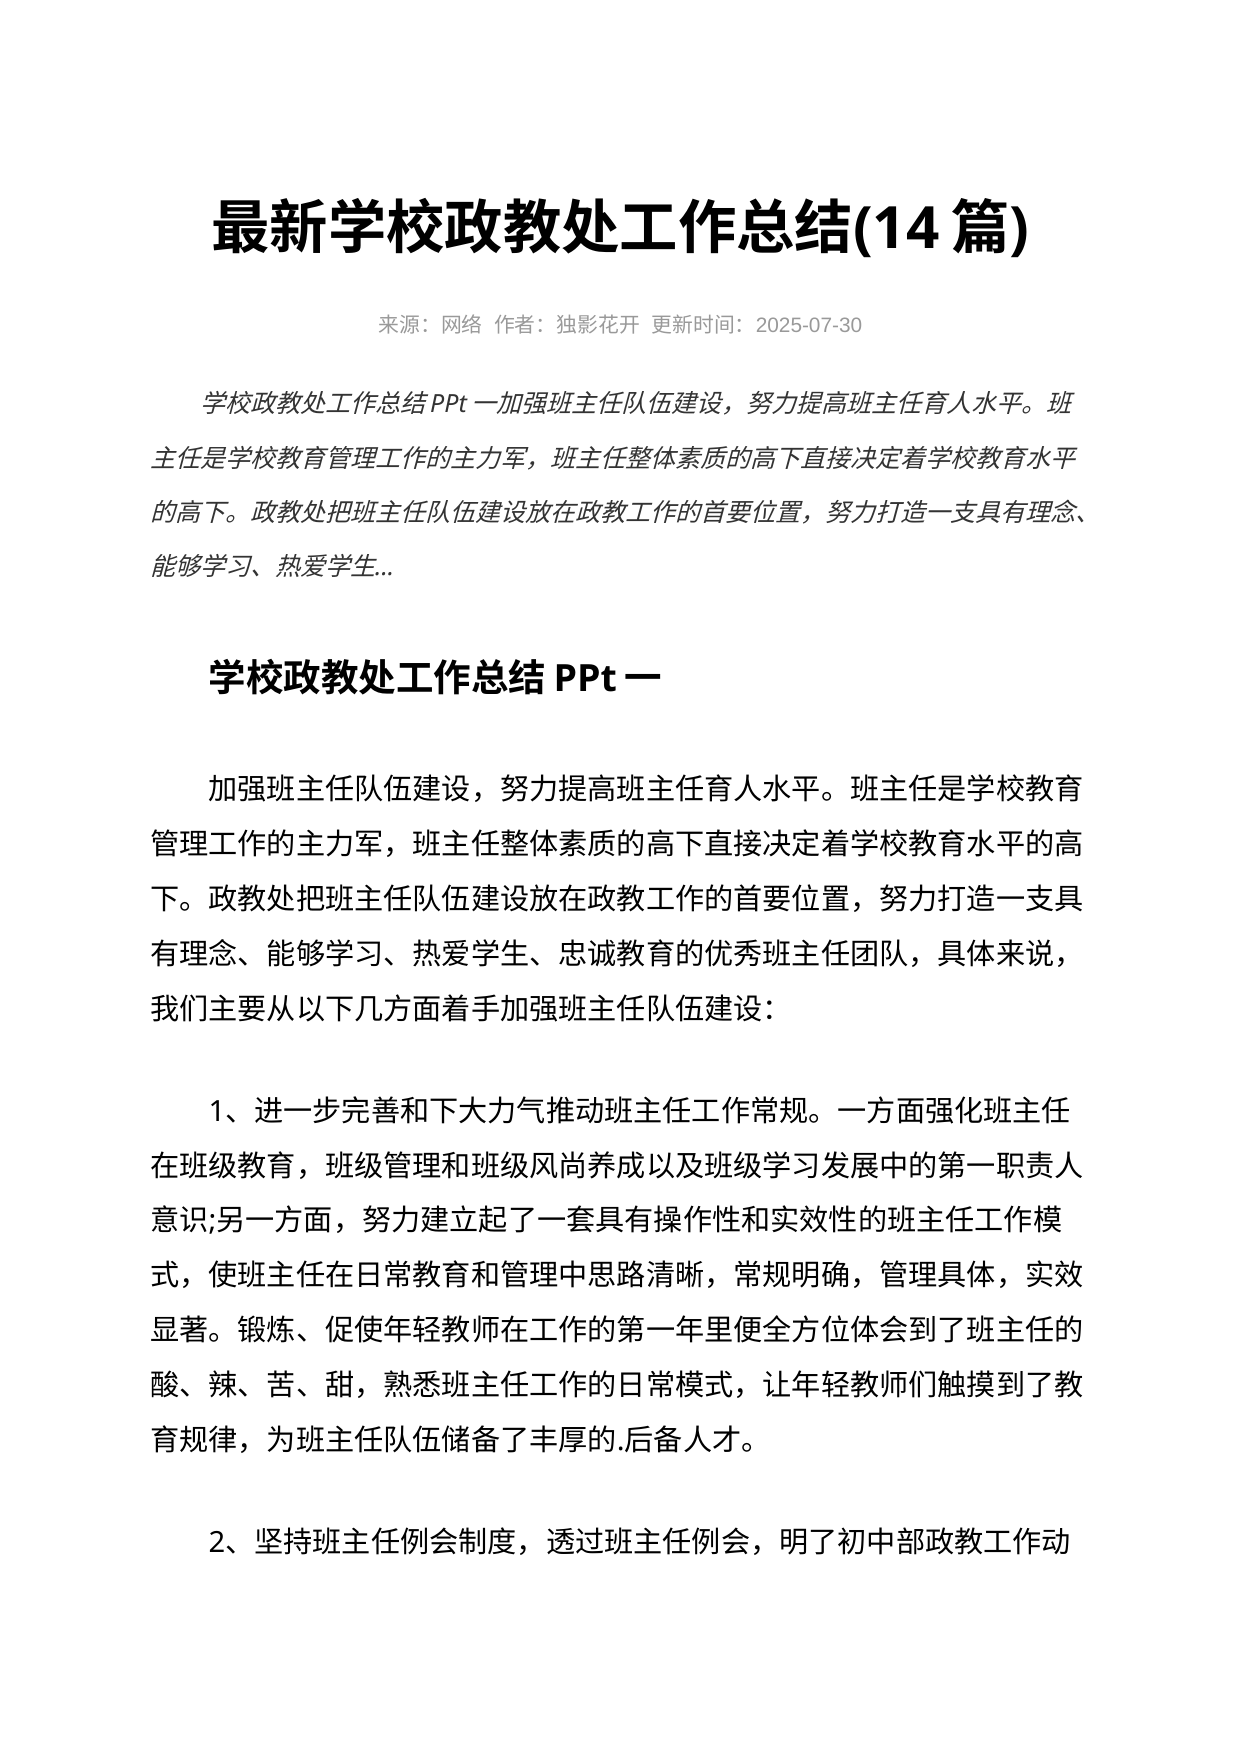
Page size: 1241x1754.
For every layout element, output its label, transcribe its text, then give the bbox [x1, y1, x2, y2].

text 加强班主任队伍建设，努力提高班主任育人水平。班主任是学校教育管理工作的主力军，班主任整体素质的高下直接决定着学校教育水平的高下。政教处把班主任队伍建设放在政教工作的首要位置，努力打造一支具有理念、能够学习、热爱学生、忠诚教育的优秀班主任团队，具体来说，我们主要从以下几方面着手加强班主任队伍建设： [150, 766, 1090, 1028]
text 1、进一步完善和下大力气推动班主任工作常规。一方面强化班主任在班级教育，班级管理和班级风尚养成以及班级学习发展中的第一职责人意识;另一方面，努力建立起了一套具有操作性和实效性的班主任工作模式，使班主任在日常教育和管理中思路清晰，常规明确，管理具体，实效显著。锻炼、促使年轻教师在工作的第一年里便全方位体会到了班主任的酸、辣、苦、甜，熟悉班主任工作的日常模式，让年轻教师们触摸到了教育规律，为班主任队伍储备了丰厚的.后备人才。 [150, 1087, 1090, 1459]
text 学校政教处工作总结PPt一 [150, 648, 1090, 703]
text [150, 1519, 1090, 1561]
subtitle 最新学校政教处工作总结(14篇) [150, 181, 1090, 266]
text 来源：网络 作者：独影花开 更新时间：2025-07-30 [150, 313, 1090, 337]
text 学校政教处工作总结PPt一加强班主任队伍建设，努力提高班主任育人水平。班主任是学校教育管理工作的主力军，班主任整体素质的高下直接决定着学校教育水平的高下。政教处把班主任队伍建设放在政教工作的首要位置，努力打造一支具有理念、能够学习、热爱学生... [150, 384, 1090, 583]
